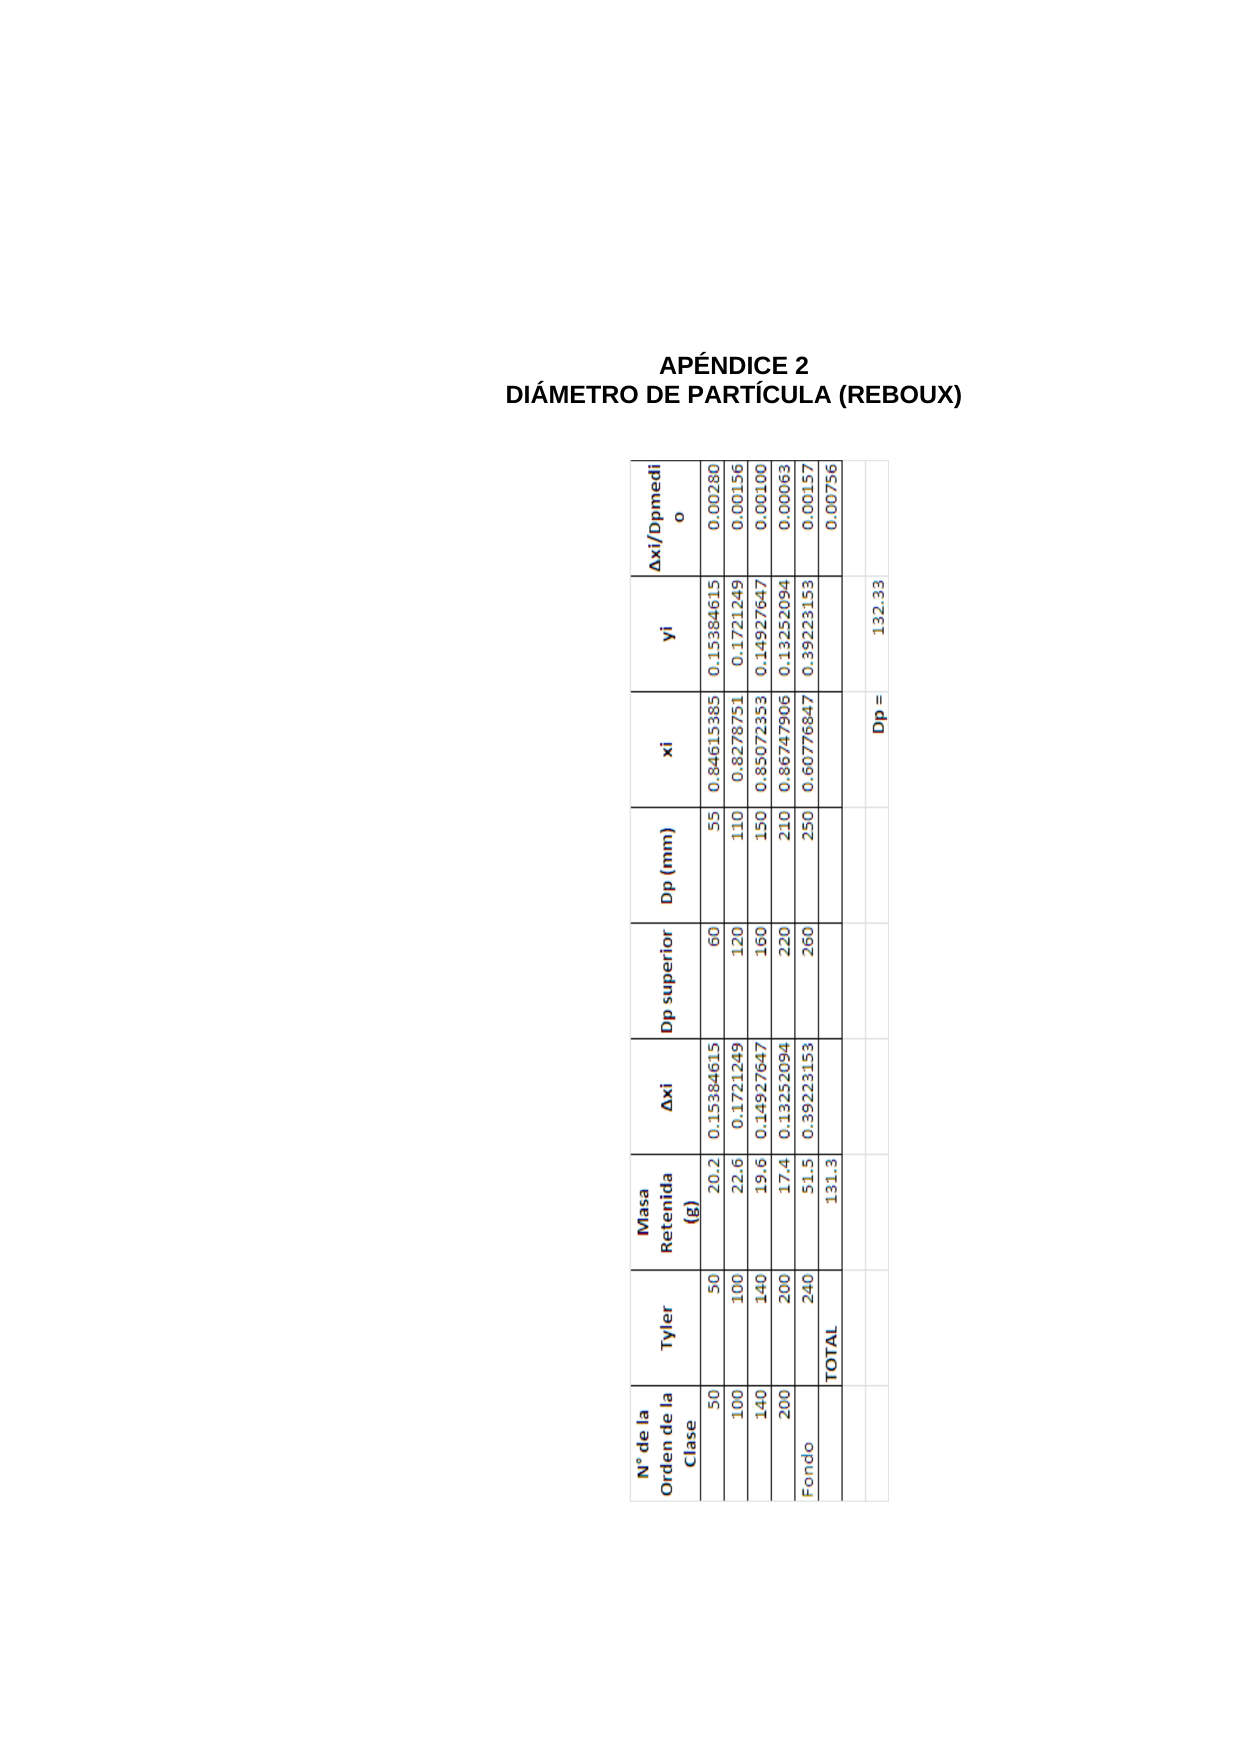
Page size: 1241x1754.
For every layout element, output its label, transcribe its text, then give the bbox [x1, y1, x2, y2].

picture [630, 461, 889, 1501]
text APÉNDICE 2 [369, 351, 1098, 380]
text DIÁMETRO DE PARTÍCULA (REBOUX) [369, 380, 1098, 409]
